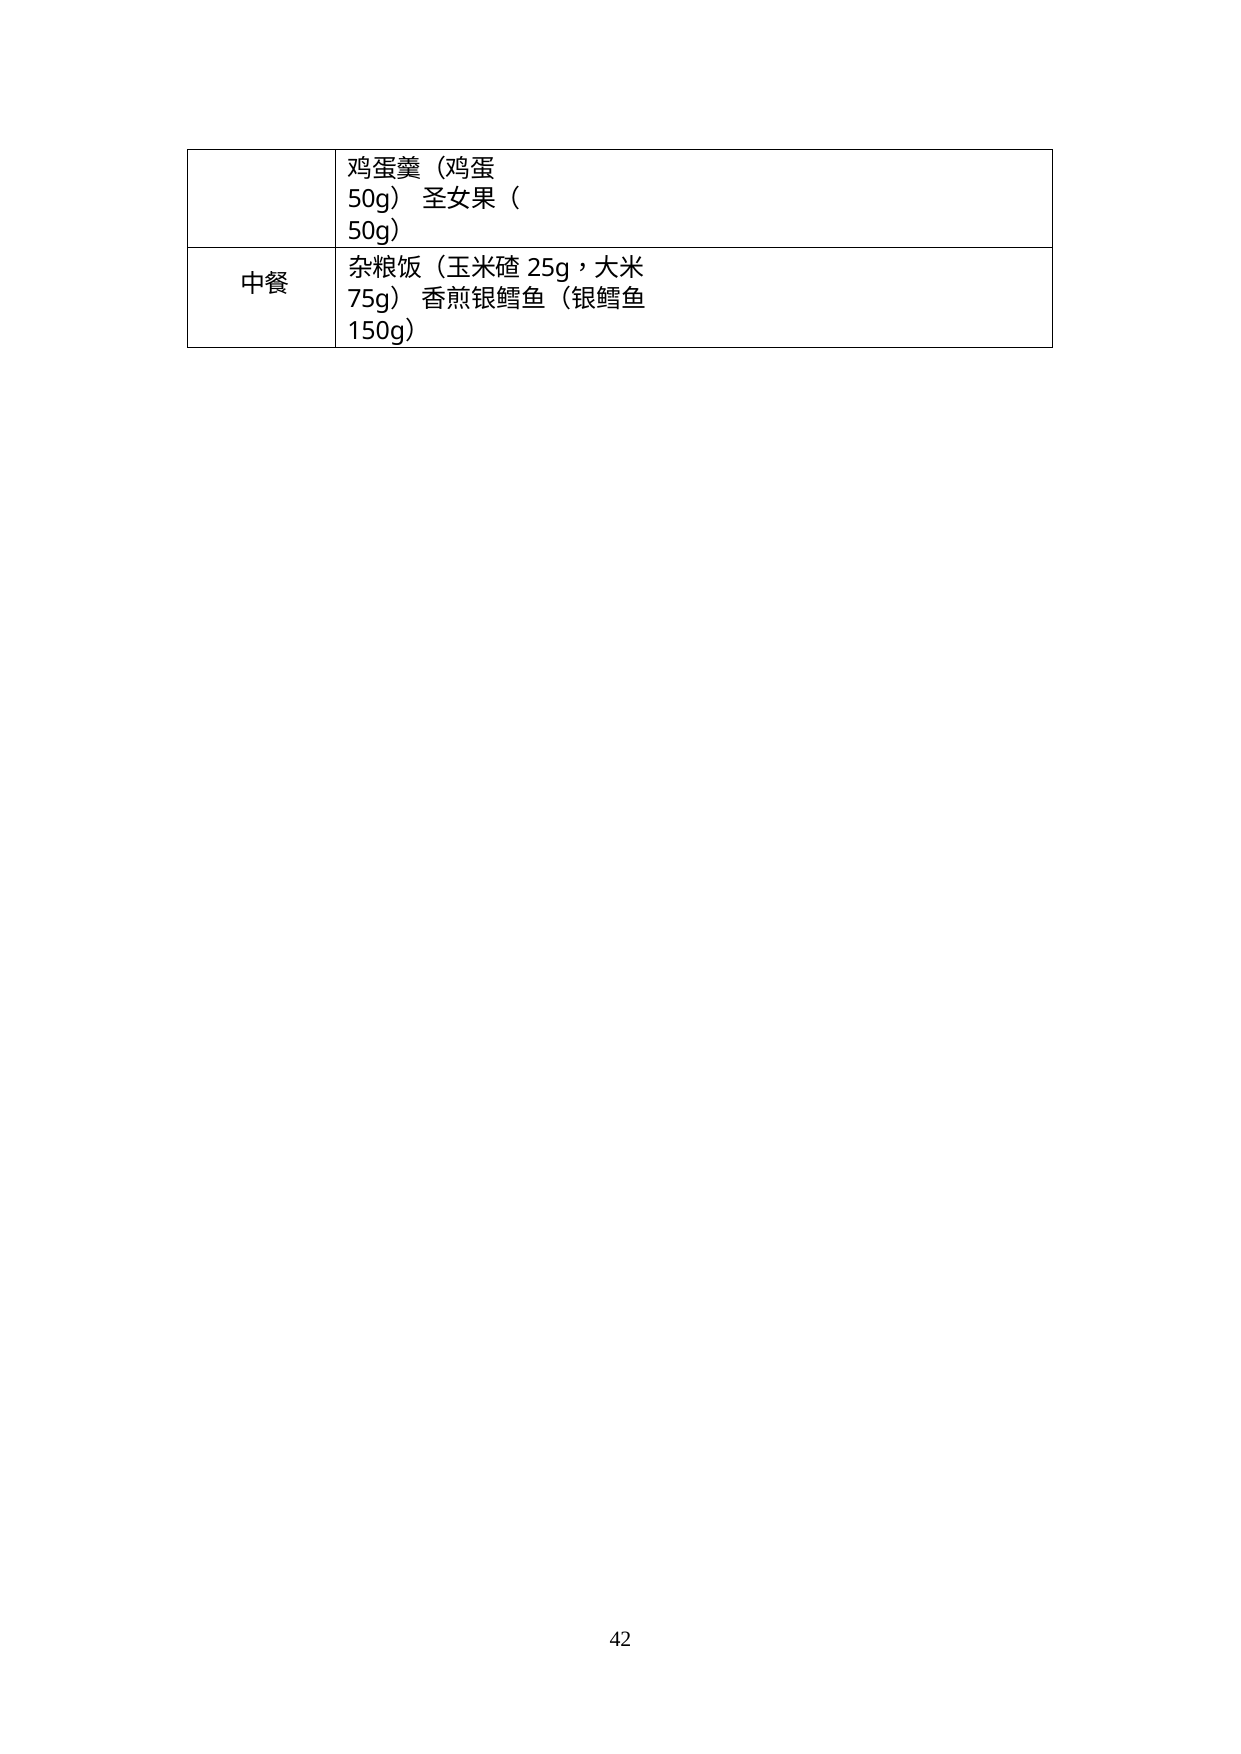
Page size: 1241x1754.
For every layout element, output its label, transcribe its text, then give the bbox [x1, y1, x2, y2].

table_cell 早餐 [188, 150, 335, 246]
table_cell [336, 150, 1052, 246]
table_cell 杂粮饭（玉米碴 25g，大米 75g） 香煎银鳕鱼（银鳕鱼 150g） [336, 248, 1052, 346]
table_cell 中餐 [188, 248, 335, 346]
